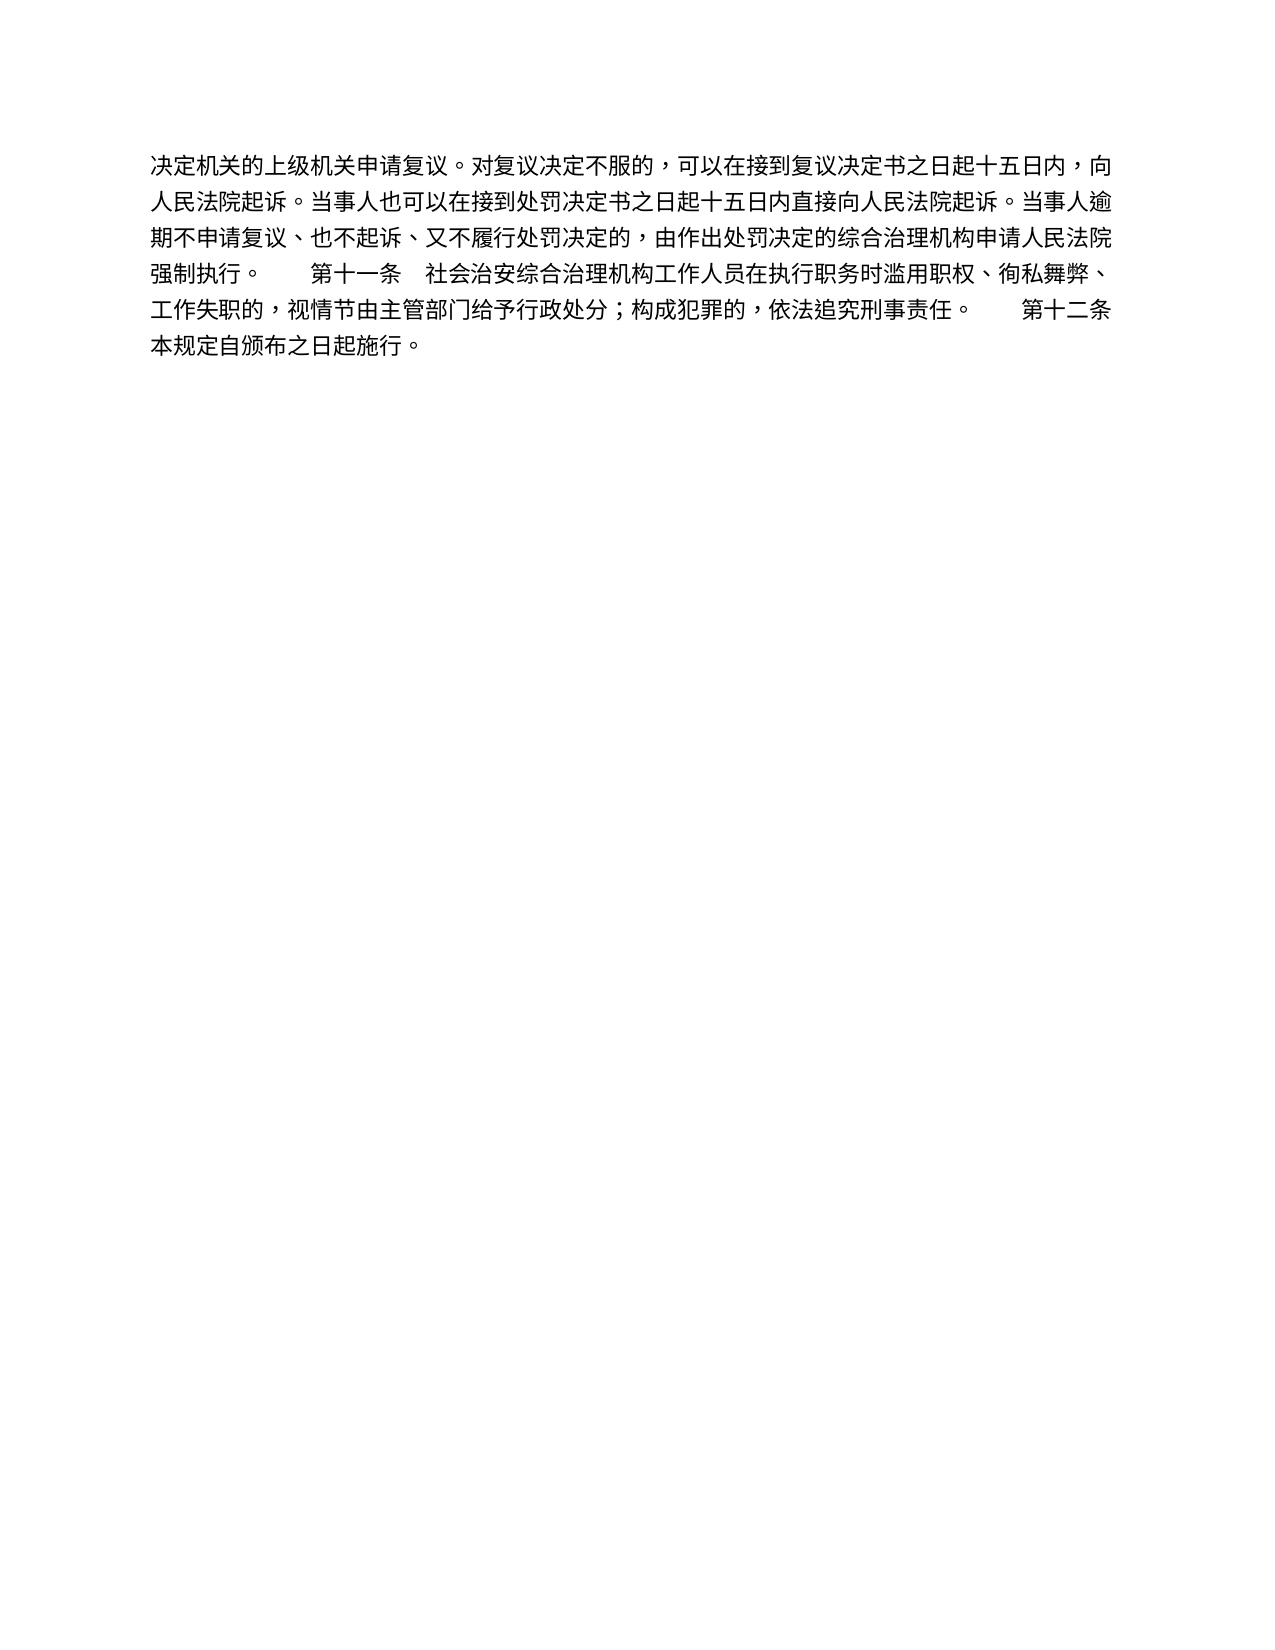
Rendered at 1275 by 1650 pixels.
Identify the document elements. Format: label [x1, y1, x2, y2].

text [150, 150, 1125, 361]
